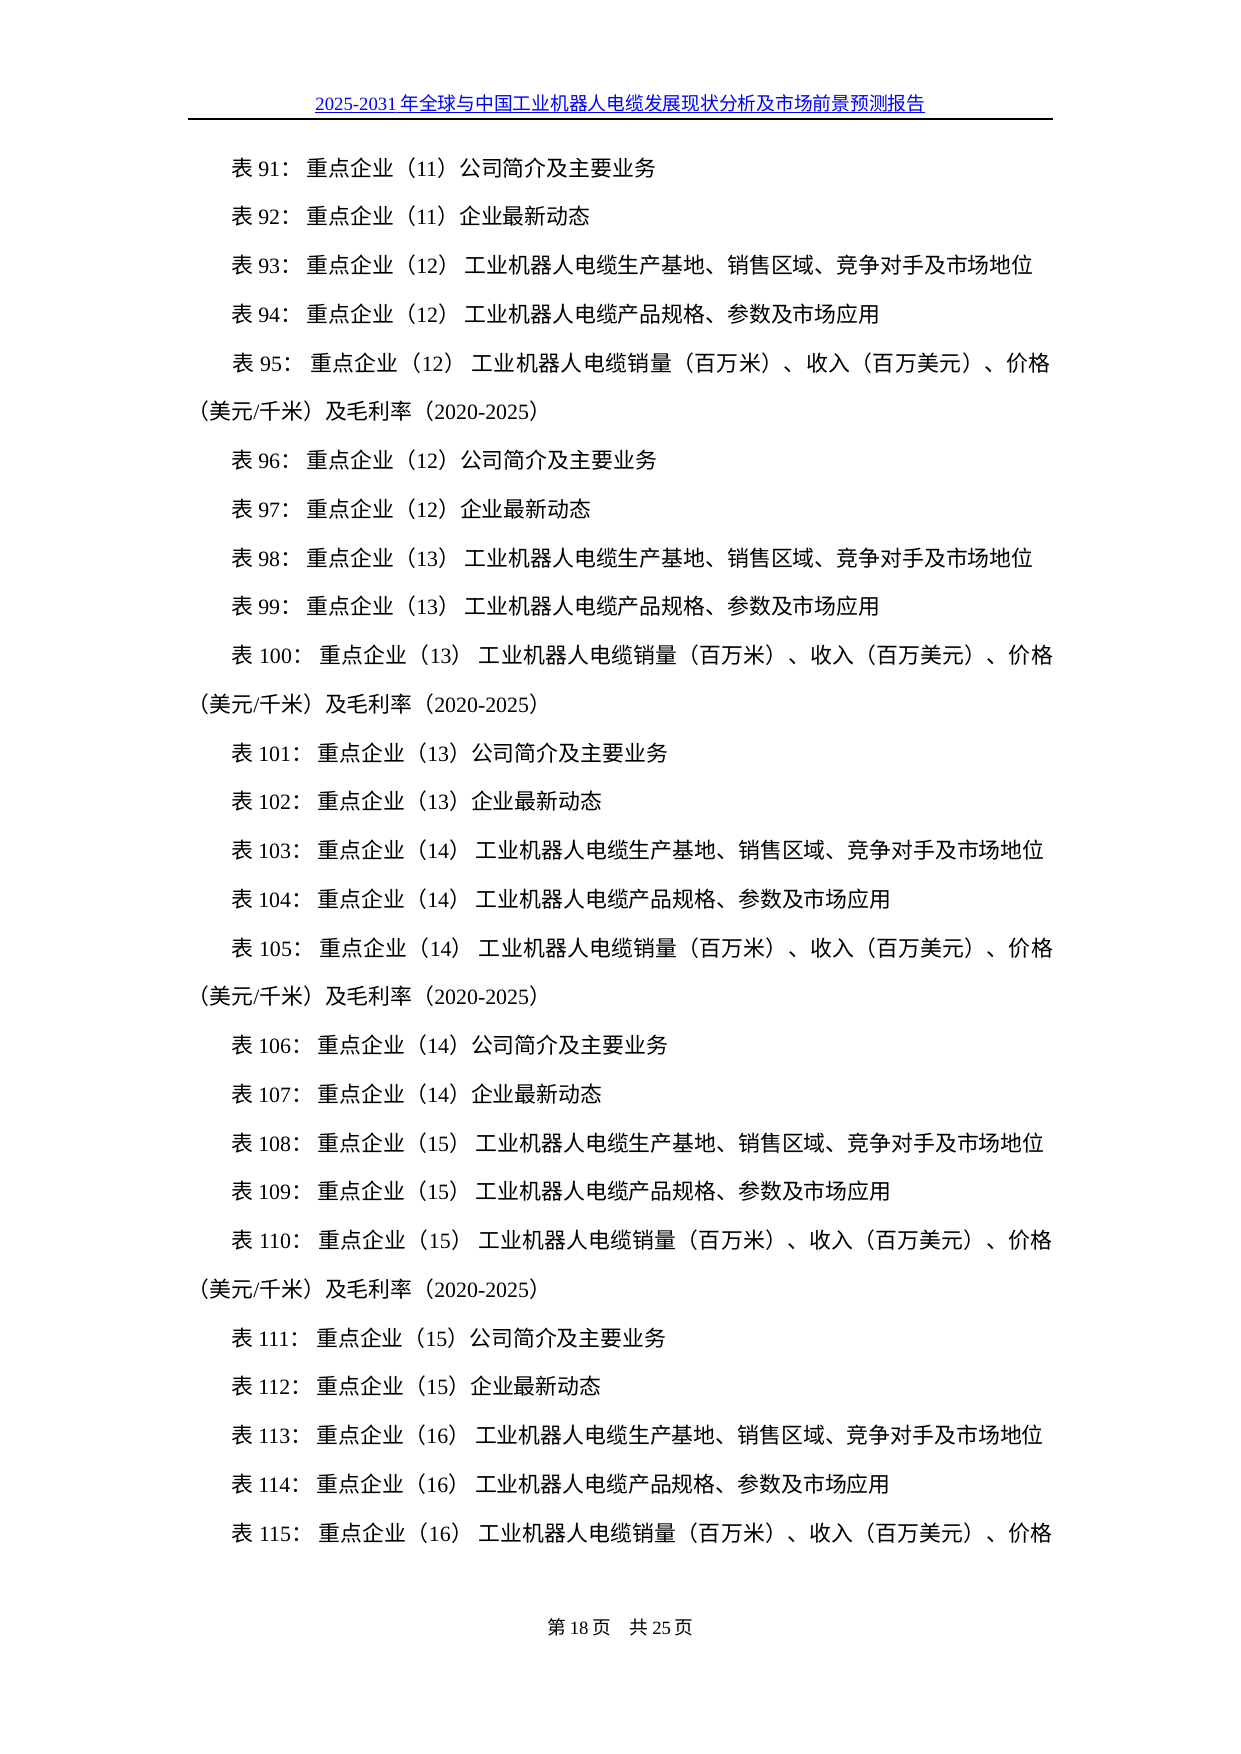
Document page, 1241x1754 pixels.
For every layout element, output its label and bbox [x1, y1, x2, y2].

text [187, 150, 1053, 1548]
